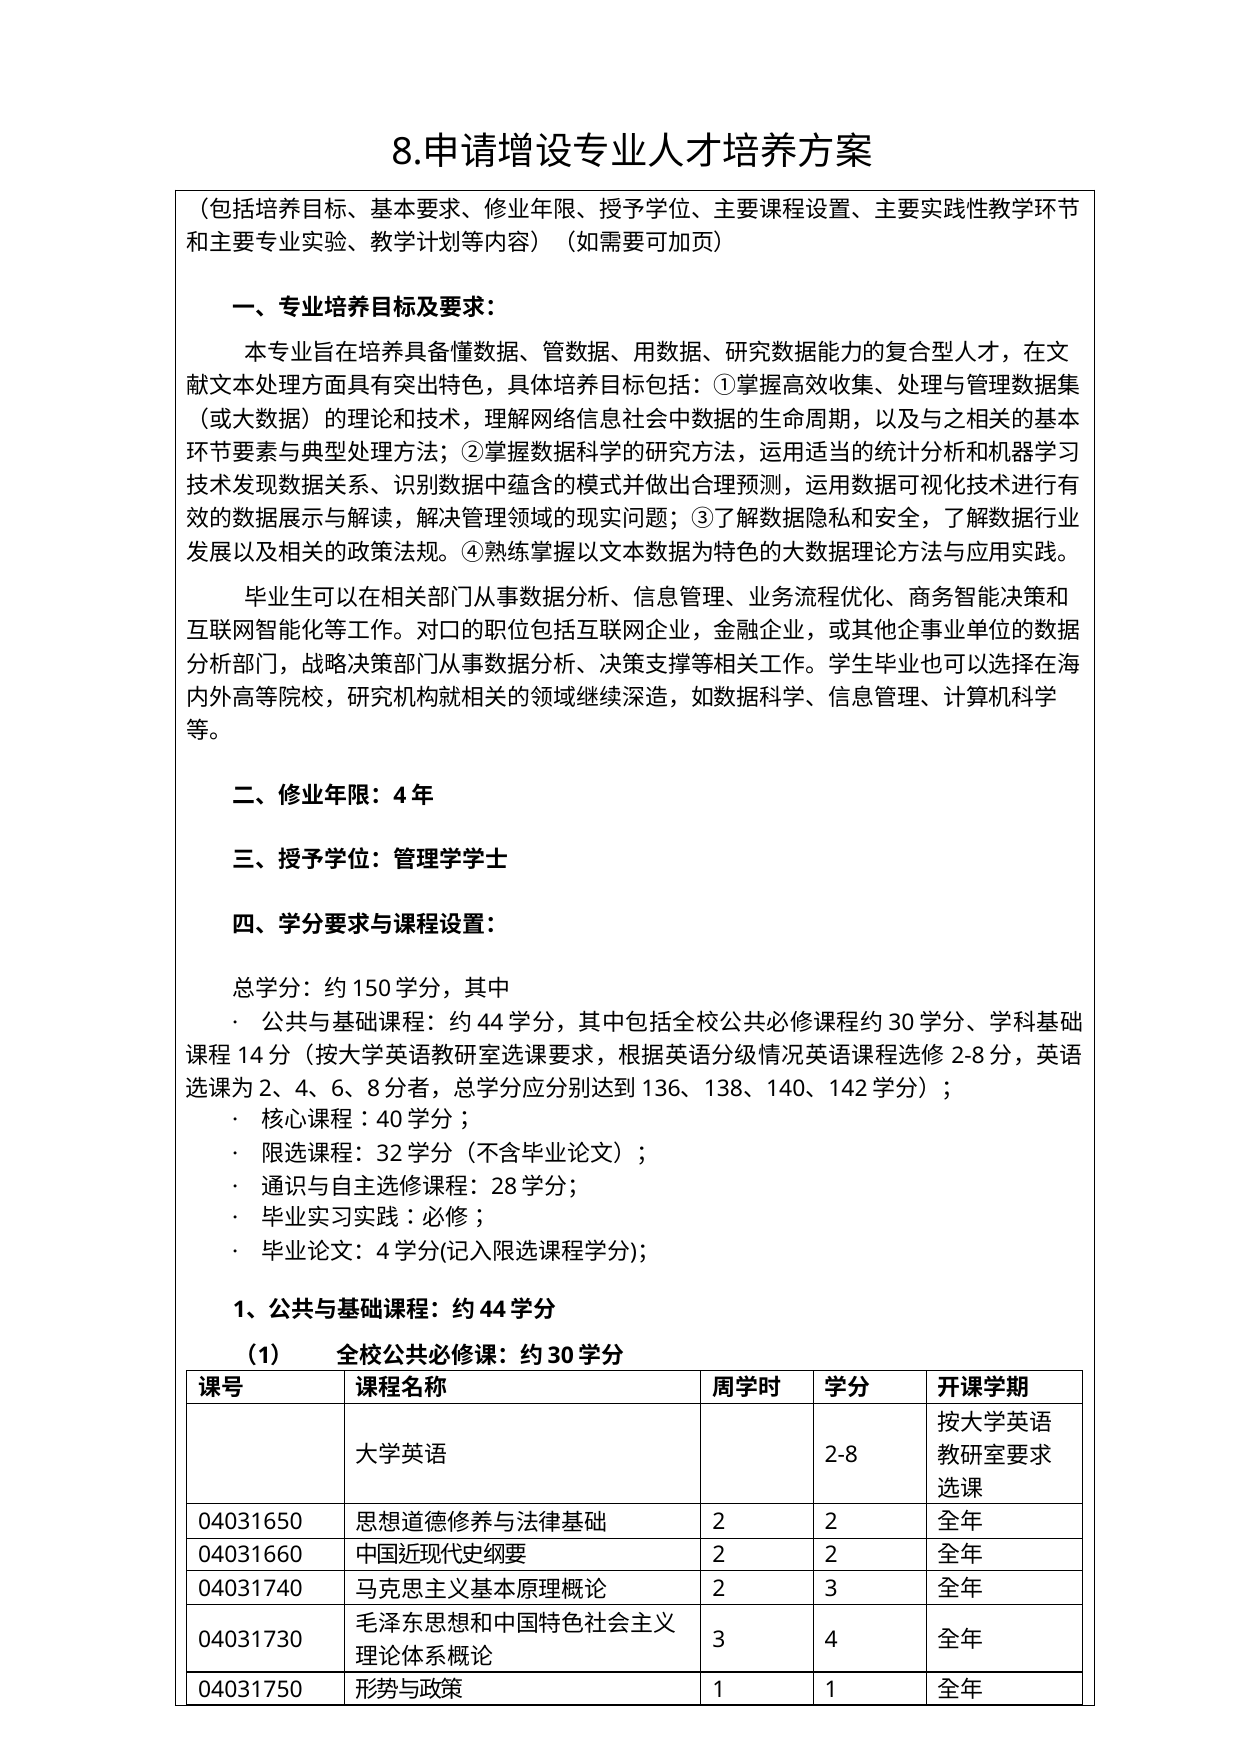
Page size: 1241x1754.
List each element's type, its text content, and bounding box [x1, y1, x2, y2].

text 8.申请增设专业人才培养方案 [391, 125, 1134, 174]
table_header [176, 191, 1094, 1705]
